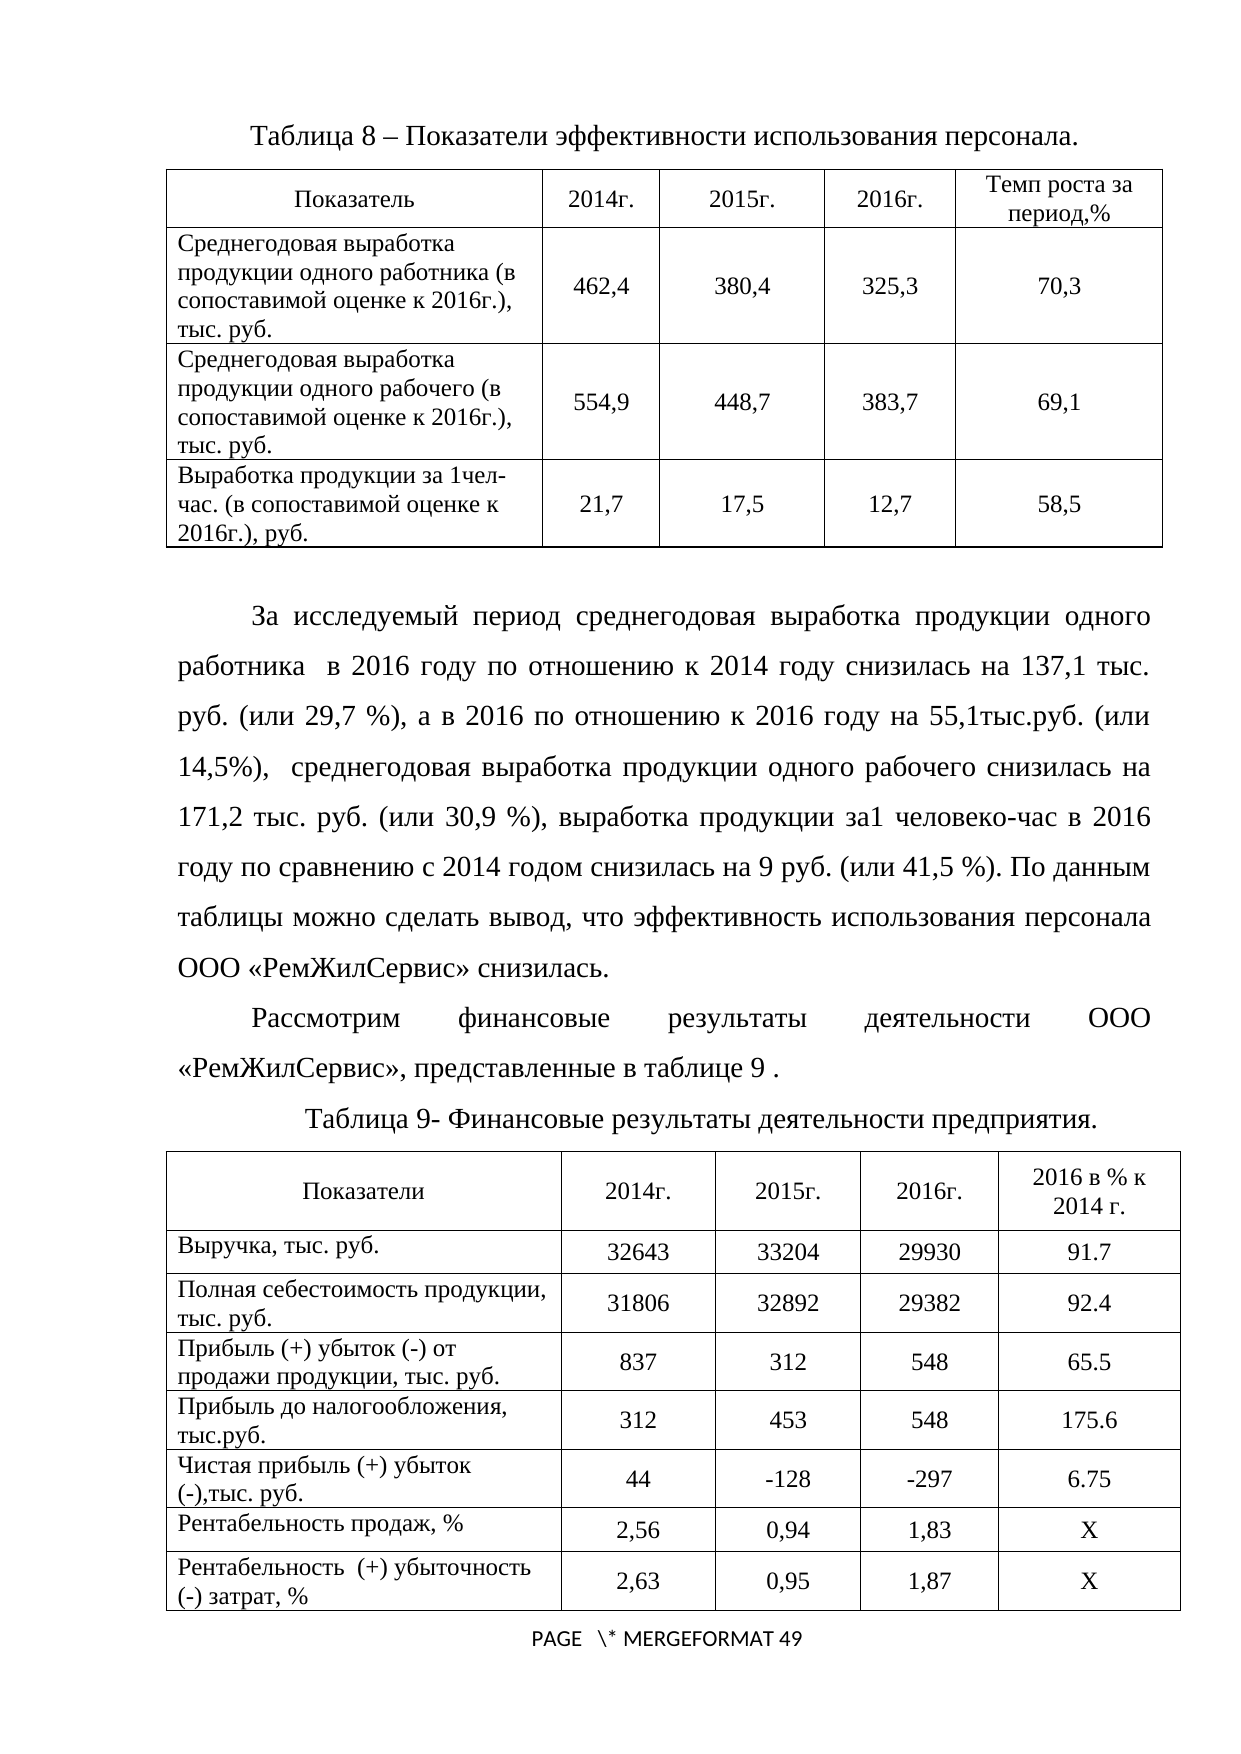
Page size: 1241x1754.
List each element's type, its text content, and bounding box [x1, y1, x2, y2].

table_header 2014г. [562, 1152, 715, 1229]
table_cell 91.7 [999, 1231, 1180, 1273]
table_cell 69,1 [956, 344, 1162, 459]
table_cell 6.75 [999, 1450, 1180, 1507]
table_cell 383,7 [825, 344, 955, 459]
table_cell 1,87 [861, 1552, 998, 1609]
table_cell Рентабельность (+) убыточность (-) затрат, % [167, 1552, 561, 1609]
table_cell Рентабельность продаж, % [167, 1508, 561, 1551]
table_cell 58,5 [956, 460, 1162, 546]
table_cell -297 [861, 1450, 998, 1507]
table_header Темп роста за период,% [956, 170, 1162, 227]
table_cell 29382 [861, 1274, 998, 1332]
table_header 2015г. [660, 170, 824, 227]
table_cell Чистая прибыль (+) убыток (-),тыс. руб. [167, 1450, 561, 1507]
table_cell Выработка продукции за 1чел-час. (в сопоставимой оценке к 2016г.), руб. [167, 460, 542, 546]
table_cell 312 [716, 1333, 860, 1390]
table_cell 175.6 [999, 1391, 1180, 1449]
table_cell -128 [716, 1450, 860, 1507]
table_cell 548 [861, 1391, 998, 1449]
table_cell Среднегодовая выработка продукции одного работника (в сопоставимой оценке к 2016г.), тыс. руб. [167, 228, 542, 343]
table_cell 70,3 [956, 228, 1162, 343]
table_cell 44 [562, 1450, 715, 1507]
table_cell 325,3 [825, 228, 955, 343]
table_header 2016 в % к 2014 г. [999, 1152, 1180, 1229]
table_header Показатель [167, 170, 542, 227]
table_cell 17,5 [660, 460, 824, 546]
text Таблица 9- Финансовые результаты деятельности предприятия. [177, 1101, 1152, 1134]
table_cell 33204 [716, 1231, 860, 1273]
table_cell 0,95 [716, 1552, 860, 1609]
table_cell 548 [861, 1333, 998, 1390]
text За исследуемый период среднегодовая выработка продукции одного работника в 2016 году по отношению к 2014 году снизилась на 137,1 тыс. руб. (или 29,7 %), а в 2016 по отношению к 2016 году на 55,1тыс.руб. (или 14,5%), среднегодовая выработка продукции одного рабочего снизилась на 171,2 тыс. руб. (или 30,9 %), выработка продукции за1 человеко-час в 2016 году по сравнению с 2014 годом снизилась на 9 руб. (или 41,5 %). По данным таблицы можно сделать вывод, что эффективность использования персонала ООО «РемЖилСервис» снизилась. [177, 598, 1152, 983]
table_cell 1,83 [861, 1508, 998, 1551]
table_cell Среднегодовая выработка продукции одного рабочего (в сопоставимой оценке к 2016г.), тыс. руб. [167, 344, 542, 459]
table_cell 312 [562, 1391, 715, 1449]
text Таблица 8 – Показатели эффективности использования персонала. [177, 118, 1152, 152]
table_cell 2,63 [562, 1552, 715, 1609]
table_cell 12,7 [825, 460, 955, 546]
table_header 2014г. [543, 170, 659, 227]
table_cell 65.5 [999, 1333, 1180, 1390]
table_cell 554,9 [543, 344, 659, 459]
table_header 2015г. [716, 1152, 860, 1229]
table_cell 32892 [716, 1274, 860, 1332]
table_cell Прибыль (+) убыток (-) от продажи продукции, тыс. руб. [167, 1333, 561, 1390]
table_cell 462,4 [543, 228, 659, 343]
table_cell 2,56 [562, 1508, 715, 1551]
table_cell Выручка, тыс. руб. [167, 1231, 561, 1273]
table_cell 453 [716, 1391, 860, 1449]
table_cell Прибыль до налогообложения, тыс.руб. [167, 1391, 561, 1449]
table_cell Х [999, 1552, 1180, 1609]
table_cell 31806 [562, 1274, 715, 1332]
table_header 2016г. [825, 170, 955, 227]
table_cell 380,4 [660, 228, 824, 343]
table_header 2016г. [861, 1152, 998, 1229]
table_cell 448,7 [660, 344, 824, 459]
table_cell 92.4 [999, 1274, 1180, 1332]
table_header Показатели [167, 1152, 561, 1229]
table_cell 837 [562, 1333, 715, 1390]
text Рассмотрим финансовые результаты деятельности ООО «РемЖилСервис», представленные в таблице 9 . [177, 1000, 1152, 1084]
table_cell 29930 [861, 1231, 998, 1273]
table_cell 21,7 [543, 460, 659, 546]
table_cell Полная себестоимость продукции, тыс. руб. [167, 1274, 561, 1332]
table_cell 0,94 [716, 1508, 860, 1551]
table_cell Х [999, 1508, 1180, 1551]
table_cell 32643 [562, 1231, 715, 1273]
